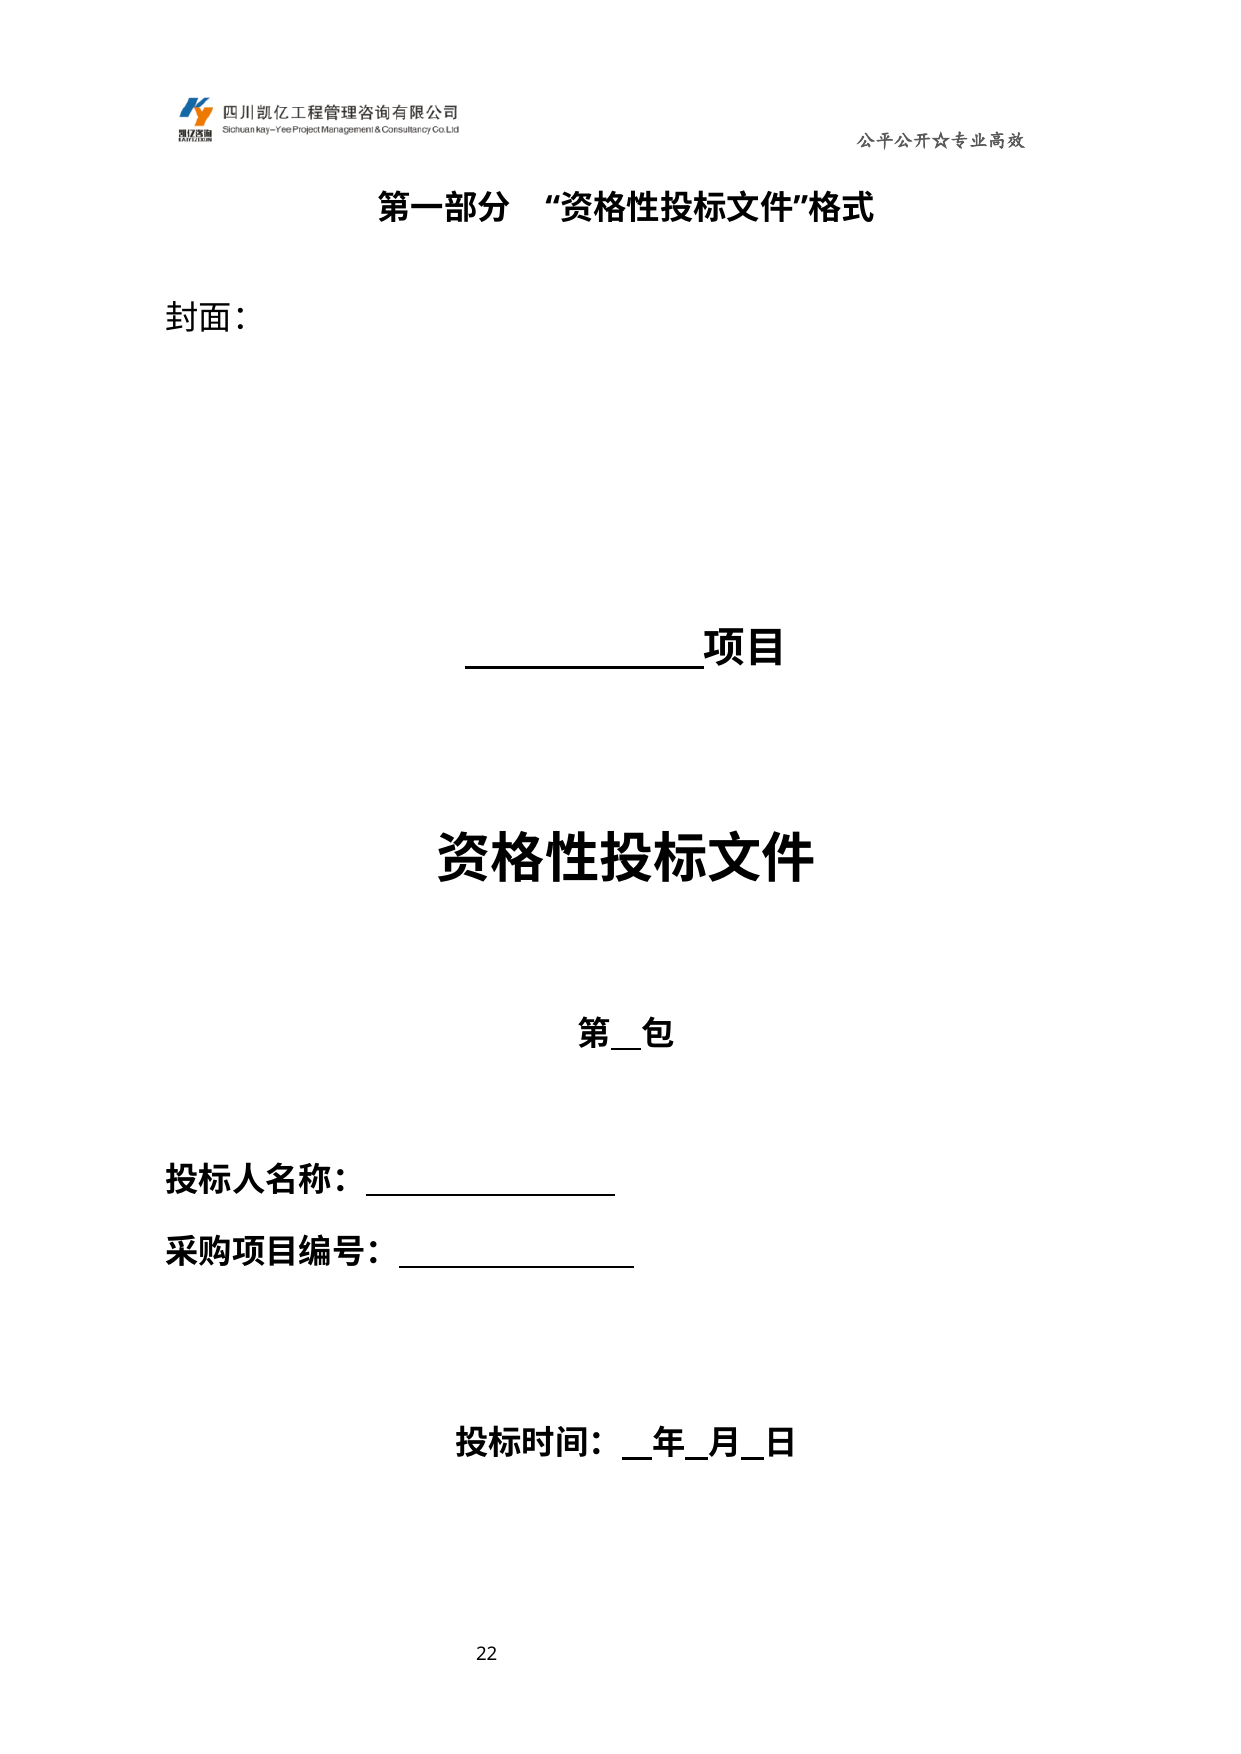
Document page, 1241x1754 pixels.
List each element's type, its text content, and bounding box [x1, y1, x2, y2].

picture [165, 88, 477, 147]
text 项目 [165, 614, 1087, 674]
subtitle 第一部分 “资格性投标文件”格式 [165, 184, 1087, 229]
text 投标时间： 年 月 日 [165, 1416, 1087, 1464]
text 投标人名称： [165, 1152, 1087, 1201]
text 采购项目编号： [165, 1225, 1087, 1273]
text 第 包 [165, 1006, 1087, 1054]
subtitle 封面： [165, 291, 1087, 339]
text 资格性投标文件 [165, 815, 1087, 893]
